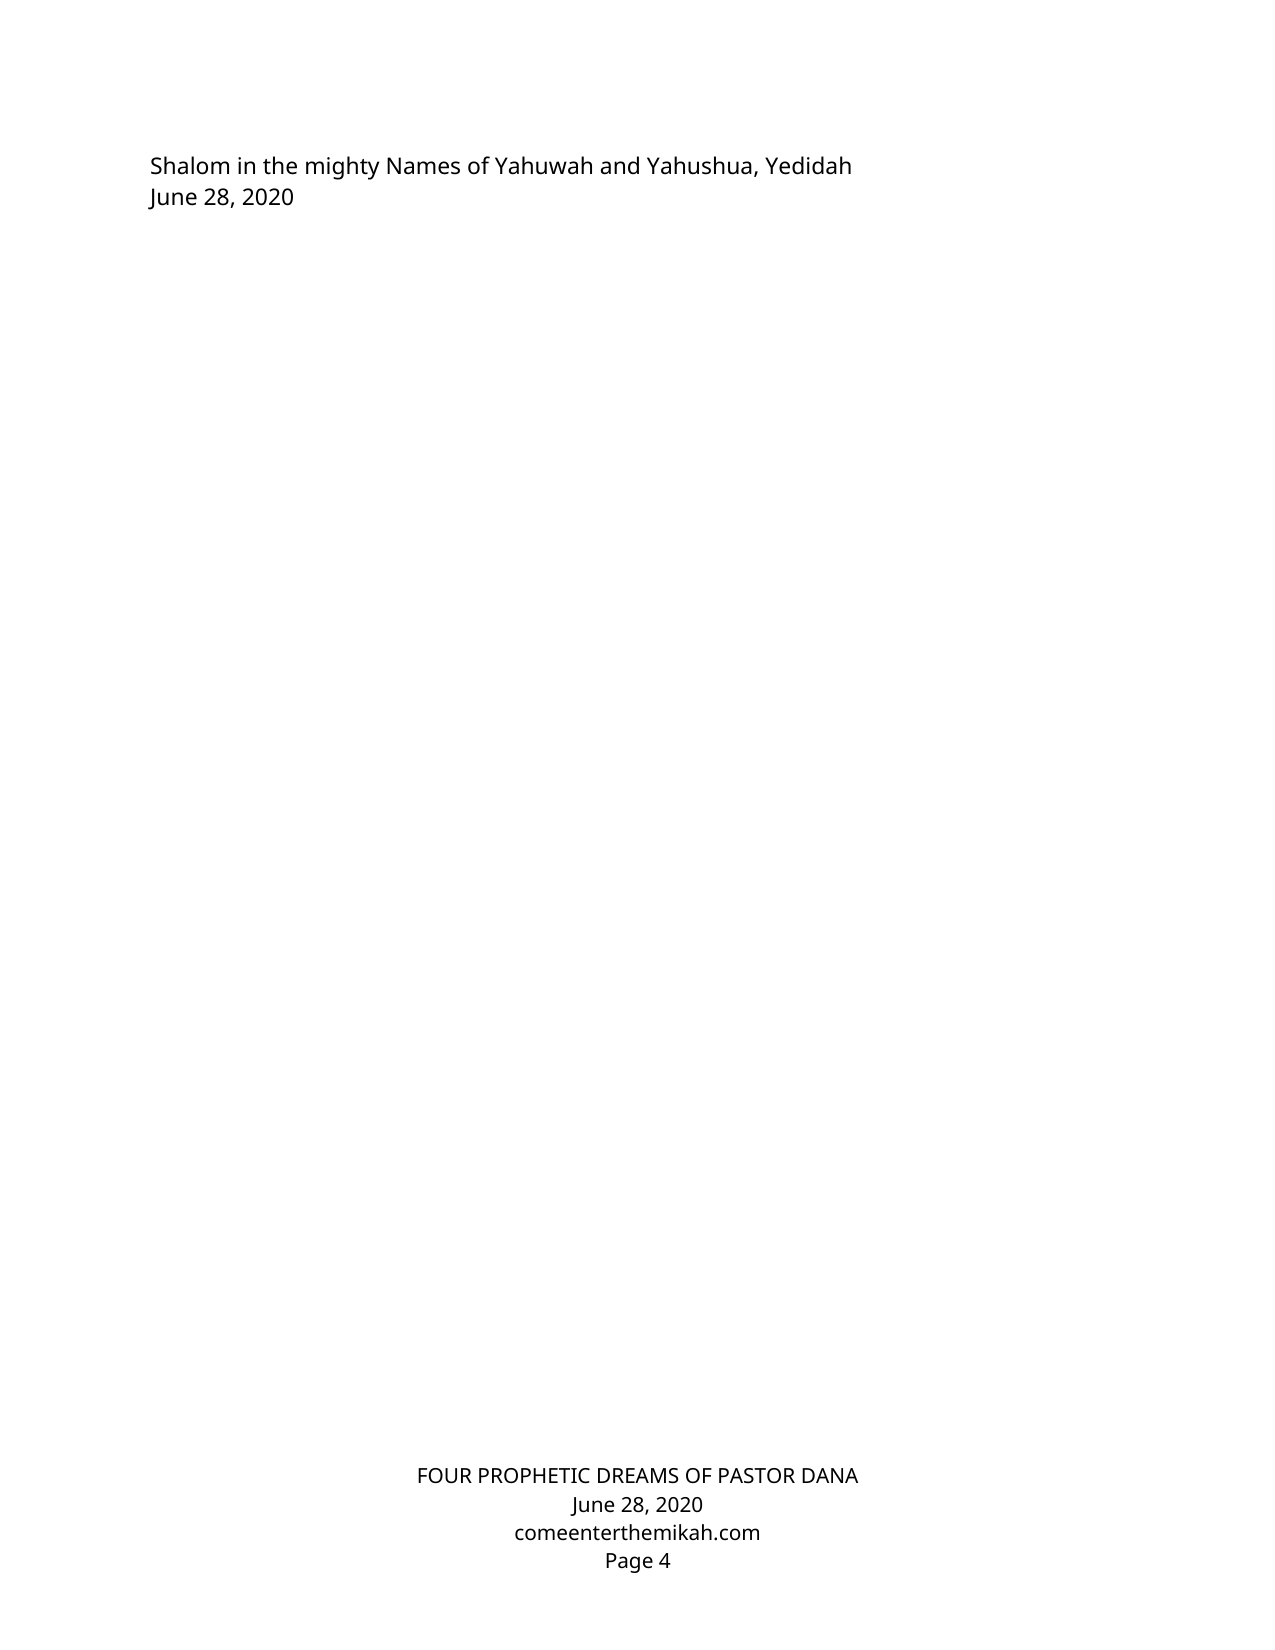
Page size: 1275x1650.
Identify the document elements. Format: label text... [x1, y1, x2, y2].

text Shalom in the mighty Names of Yahuwah and Yahushua, Yedidah [150, 150, 1125, 181]
text June 28, 2020 [150, 181, 1125, 212]
